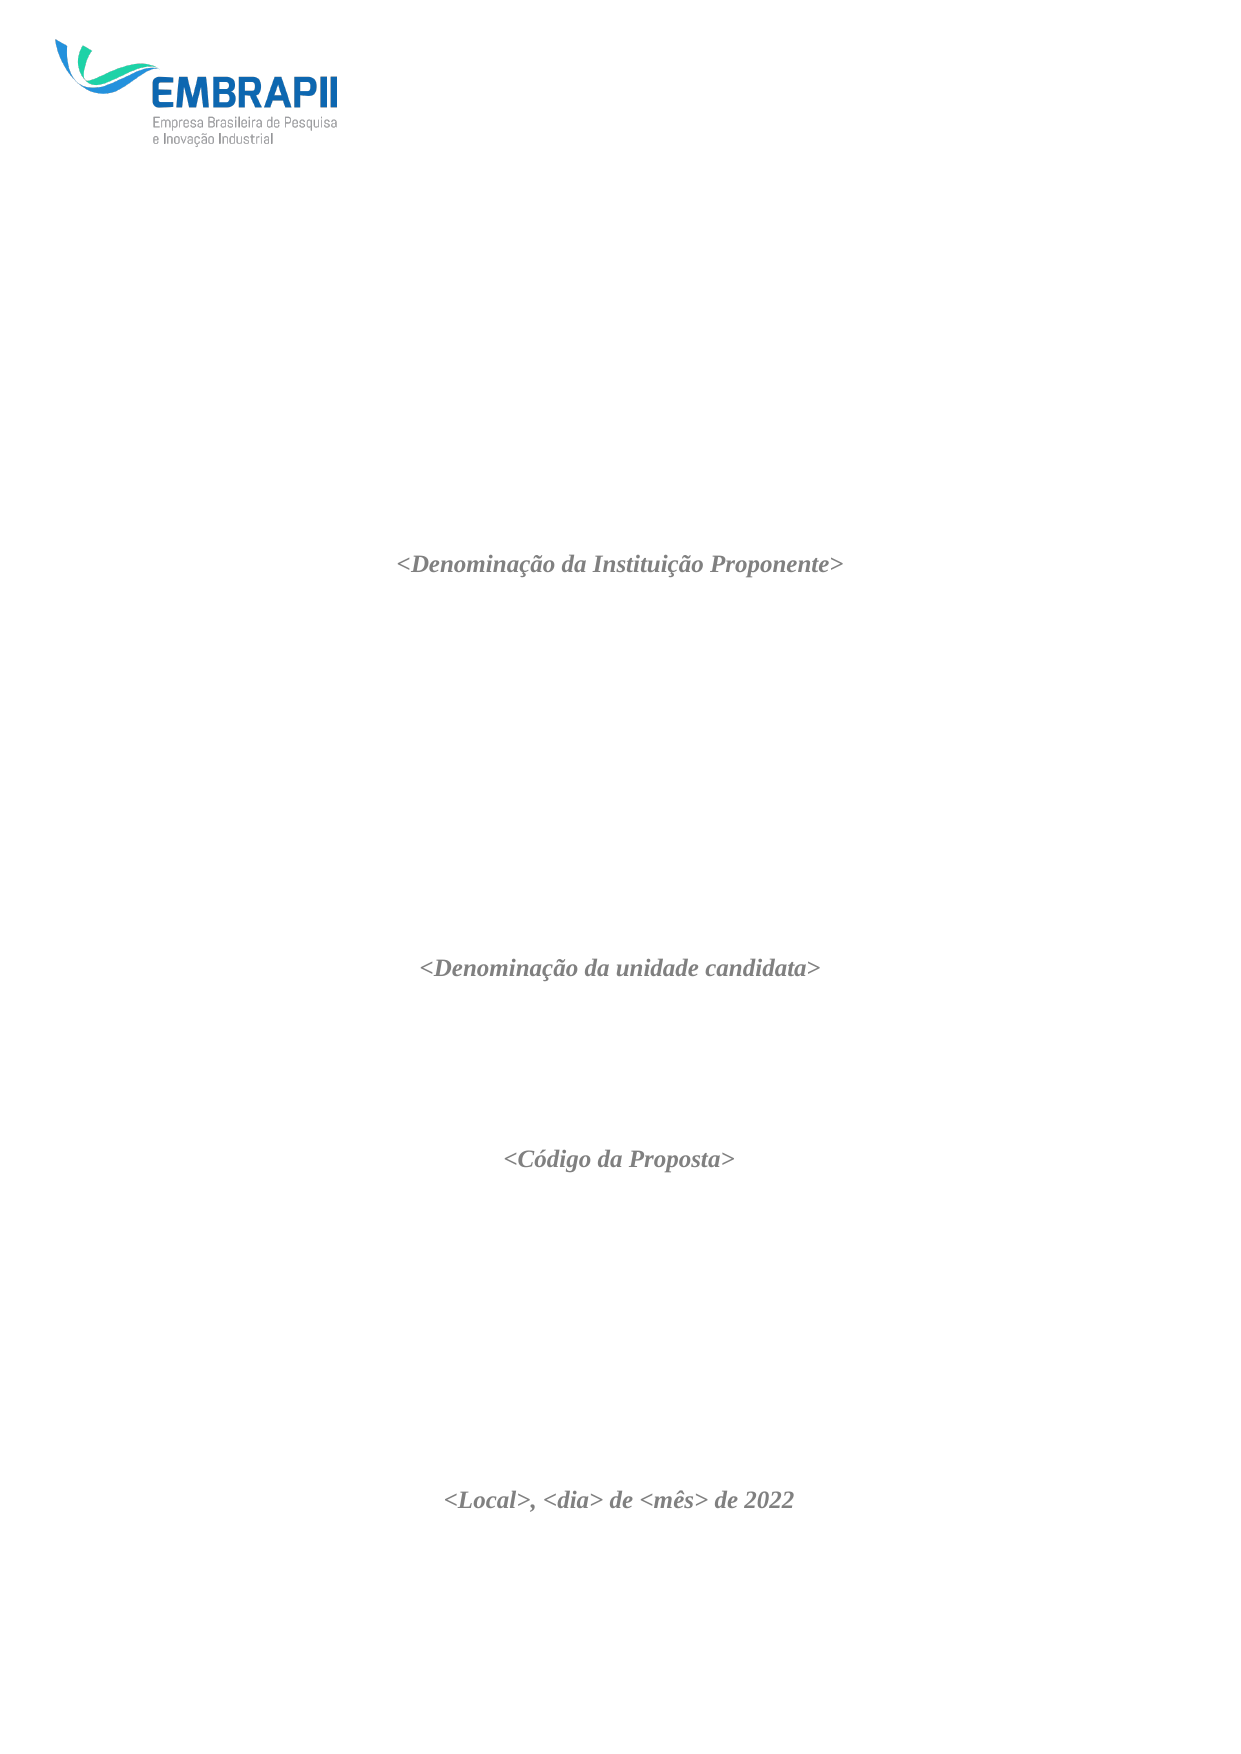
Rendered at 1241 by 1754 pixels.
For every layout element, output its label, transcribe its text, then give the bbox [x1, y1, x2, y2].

text <Código da Proposta> [177, 1144, 1063, 1173]
text <Denominação da unidade candidata> [177, 953, 1063, 982]
text <Denominação da Instituição Proponente> [177, 549, 1063, 578]
text <Local>, <dia> de <mês> de 2022 [177, 1486, 1063, 1514]
